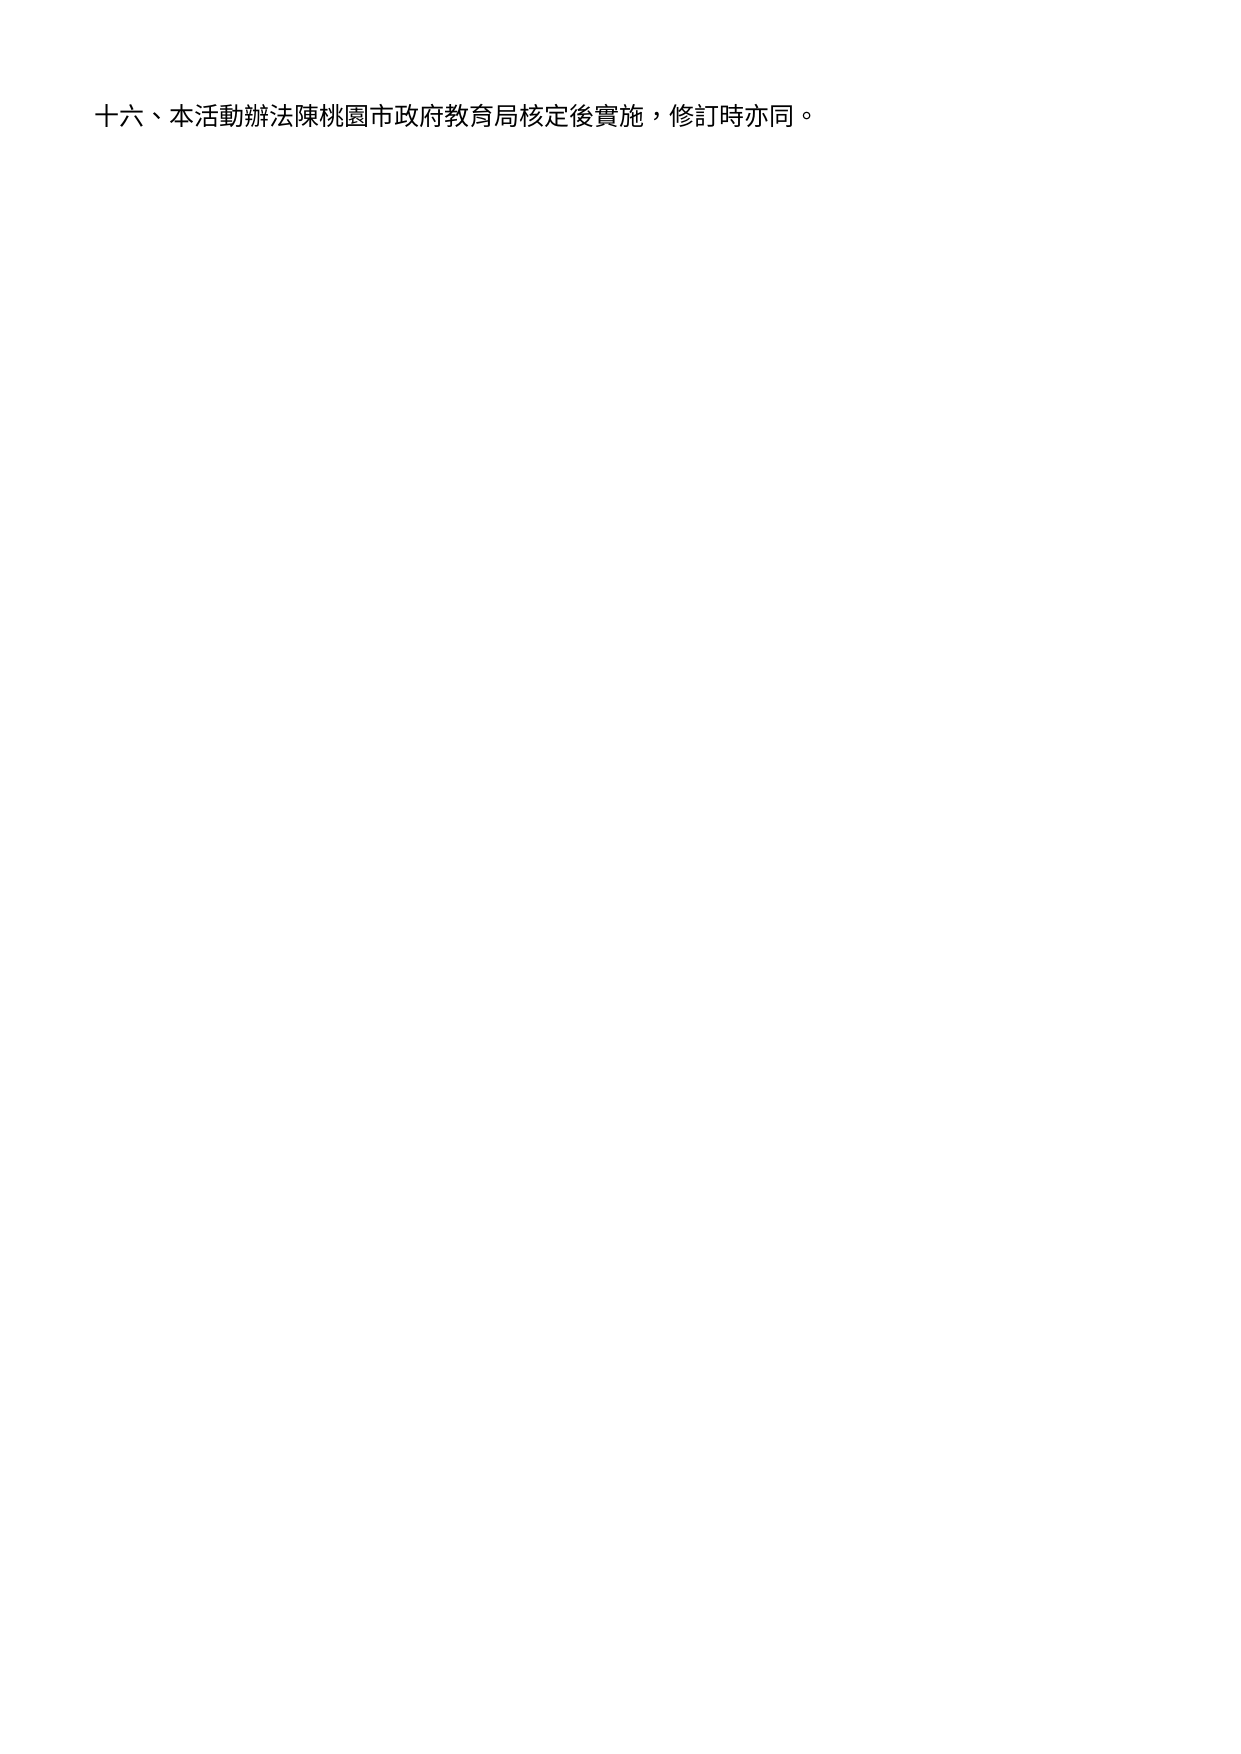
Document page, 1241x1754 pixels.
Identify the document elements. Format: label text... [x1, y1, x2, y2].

text 十六、本活動辦法陳桃園市政府教育局核定後實施，修訂時亦同。 [94, 95, 1146, 133]
